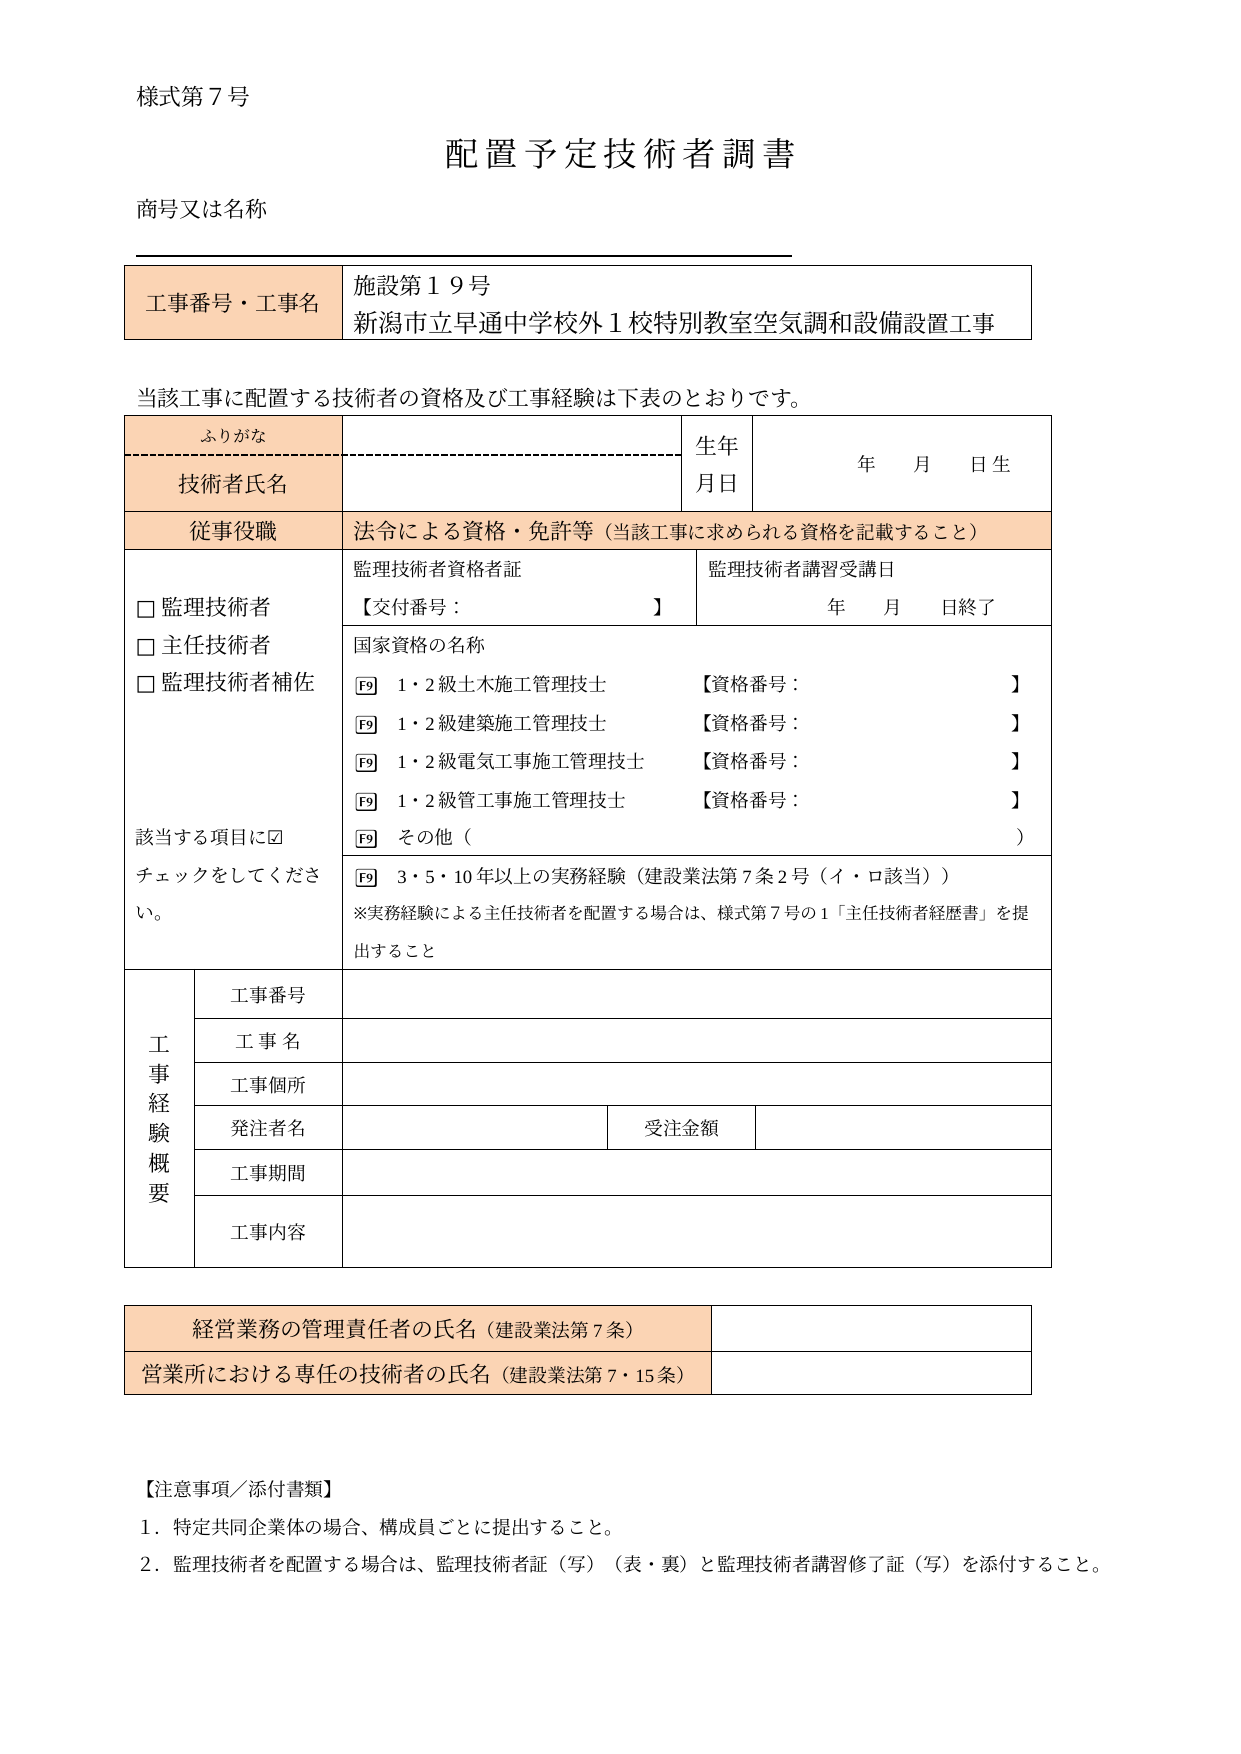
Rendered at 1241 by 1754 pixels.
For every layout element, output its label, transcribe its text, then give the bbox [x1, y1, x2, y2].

table_cell 営業所における専任の技術者の氏名（建設業法第7・15条） [125, 1352, 711, 1394]
table_cell [343, 1063, 1051, 1105]
table_header ふりがな [125, 416, 342, 454]
table_cell  3・5・10年以上の実務経験（建設業法第7条2号（イ・ロ該当）） ※実務経験による主任技術者を配置する場合は、様式第７号の1「主任技術者経歴書」を提出すること [343, 856, 1051, 969]
table_header 経営業務の管理責任者の氏名（建設業法第7条） [125, 1306, 711, 1351]
text 配置予定技術者調書 [136, 115, 1104, 190]
table_cell 従事役職 [125, 512, 342, 549]
table_header 年 月 日 生 [753, 416, 1051, 511]
table_cell [343, 1196, 1051, 1267]
table_cell [712, 1352, 1031, 1394]
table_cell 工事期間 [195, 1150, 342, 1195]
table_header 生年月日 [682, 416, 752, 511]
table_header 施設第１９号 新潟市立早通中学校外１校特別教室空気調和設備設置工事 [343, 266, 1031, 339]
table_header [712, 1306, 1031, 1351]
table_cell 国家資格の名称 [343, 626, 1051, 664]
table_cell [343, 1106, 607, 1149]
table_cell 【資格番号： 】 [682, 741, 1051, 779]
table_cell  1・2級電気工事施工管理技士 [343, 741, 682, 779]
text 【注意事項／添付書類】 [136, 1470, 1104, 1507]
table_cell 監理技術者資格者証 【交付番号： 】 [343, 550, 696, 625]
table_cell 工事内容 [195, 1196, 342, 1267]
table_cell 該当する項目に☑チェックをしてください。 [125, 818, 342, 969]
table_cell 【資格番号： 】 [682, 702, 1051, 741]
table_cell 【資格番号： 】 [682, 779, 1051, 818]
table_cell 法令による資格・免許等（当該工事に求められる資格を記載すること） [343, 512, 1051, 549]
text ２．監理技術者を配置する場合は、監理技術者証（写）（表・裏）と監理技術者講習修了証（写）を添付すること。 [136, 1545, 1104, 1582]
table_cell 発注者名 [195, 1106, 342, 1149]
text １．特定共同企業体の場合、構成員ごとに提出すること。 [136, 1507, 1104, 1545]
table_cell 工事名 [195, 1019, 342, 1062]
table_cell □ 監理技術者 □ 主任技術者 □ 監理技術者補佐 [125, 550, 342, 818]
table_cell  1・2級土木施工管理技士 [343, 664, 682, 702]
table_cell 工事個所 [195, 1063, 342, 1105]
table_cell [343, 970, 1051, 1018]
table_cell 工事経験概要 [125, 970, 194, 1267]
text 当該工事に配置する技術者の資格及び工事経験は下表のとおりです。 [136, 378, 1104, 415]
table_cell 受注金額 [608, 1106, 755, 1149]
text 様式第７号 [136, 77, 1104, 115]
table_header 工事番号・工事名 [125, 266, 342, 339]
table_header [343, 416, 681, 454]
table_cell 技術者氏名 [125, 454, 342, 511]
table_cell [343, 1150, 1051, 1195]
table_cell 【資格番号： 】 [682, 664, 1051, 702]
text 商号又は名称 [136, 190, 1104, 227]
table_cell [756, 1106, 1051, 1149]
table_cell  その他（ ） [343, 818, 1051, 855]
table_cell [343, 1019, 1051, 1062]
table_cell [343, 454, 681, 511]
table_cell 工事番号 [195, 970, 342, 1018]
table_cell  1・2級建築施工管理技士 [343, 702, 682, 741]
table_cell 監理技術者講習受講日 年 月 日終了 [697, 550, 1051, 625]
table_cell  1・2級管工事施工管理技士 [343, 779, 682, 818]
